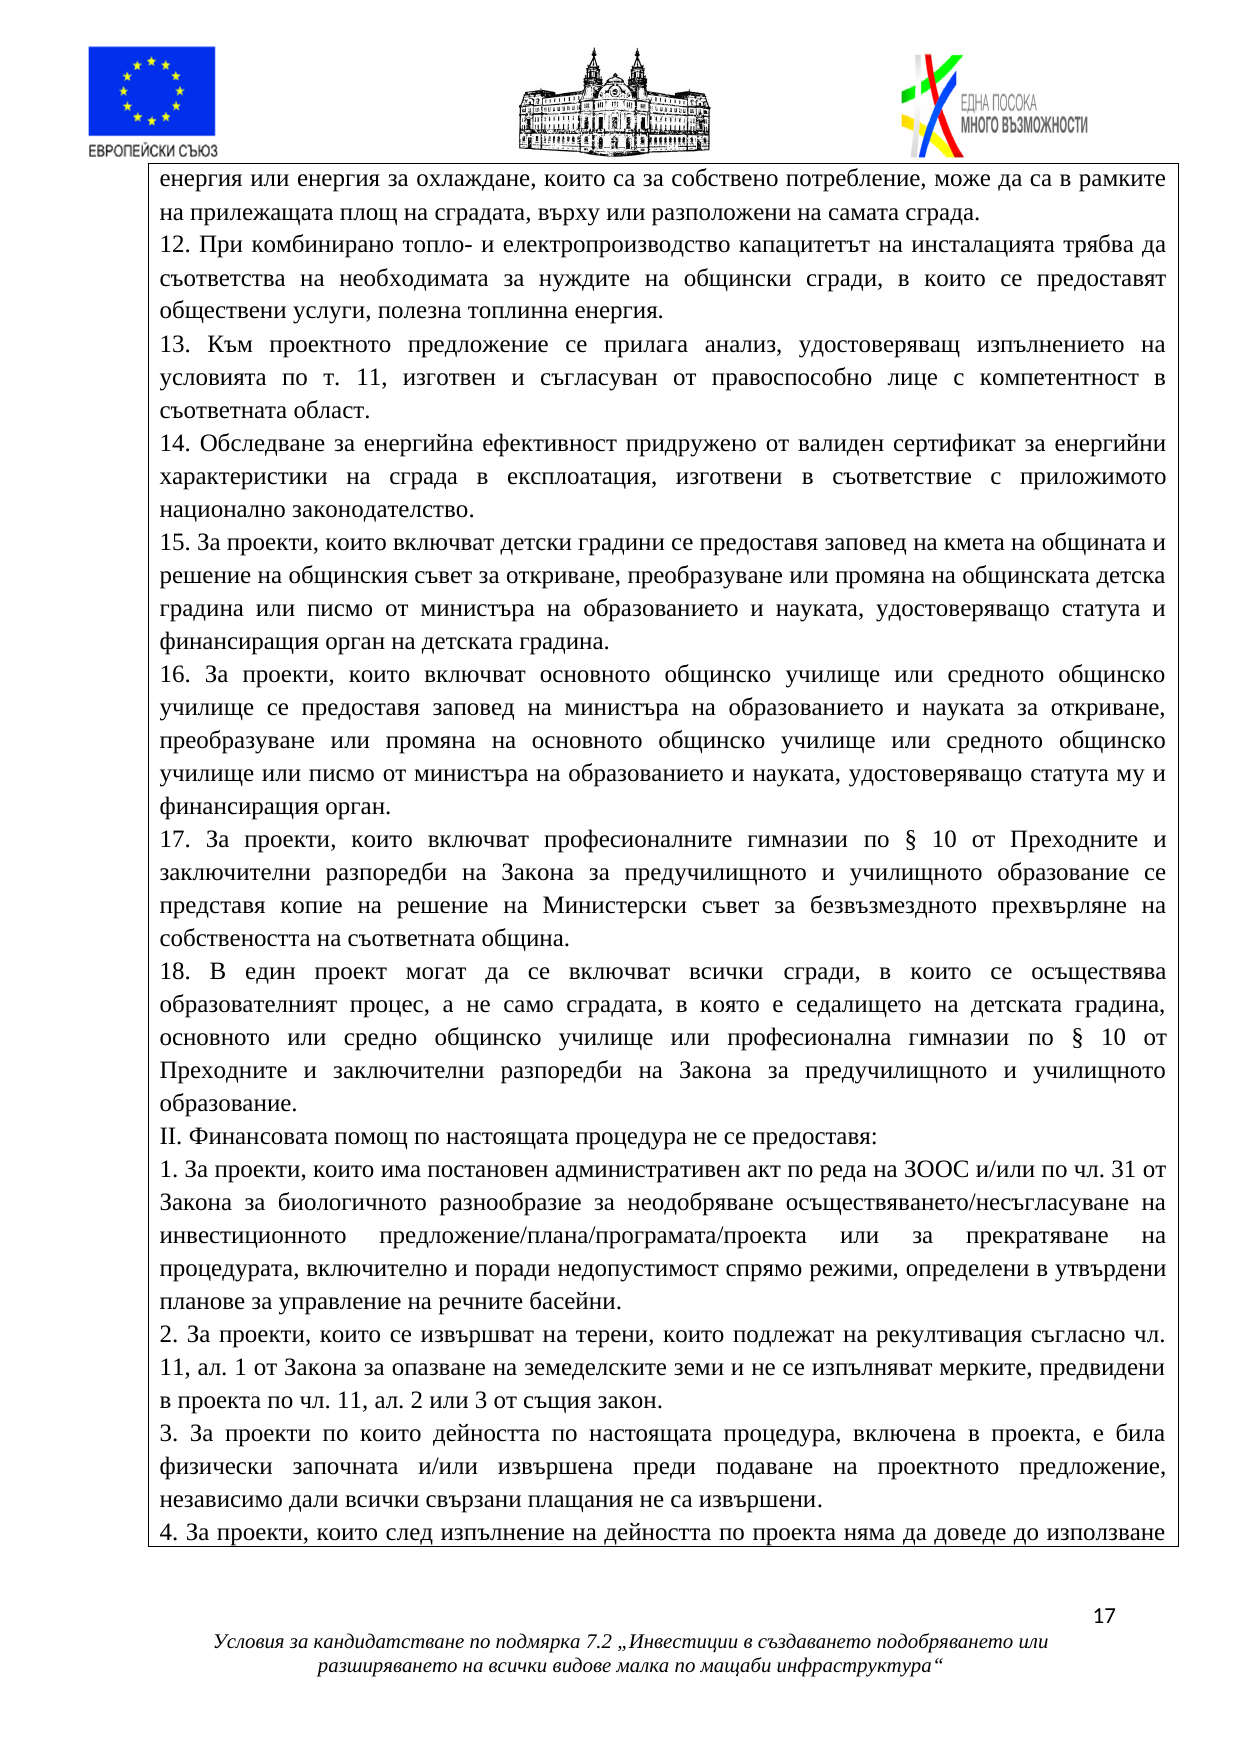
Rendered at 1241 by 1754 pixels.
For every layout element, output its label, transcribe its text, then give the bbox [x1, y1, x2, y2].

picture [896, 50, 1090, 160]
picture [514, 44, 718, 160]
picture [88, 45, 219, 160]
